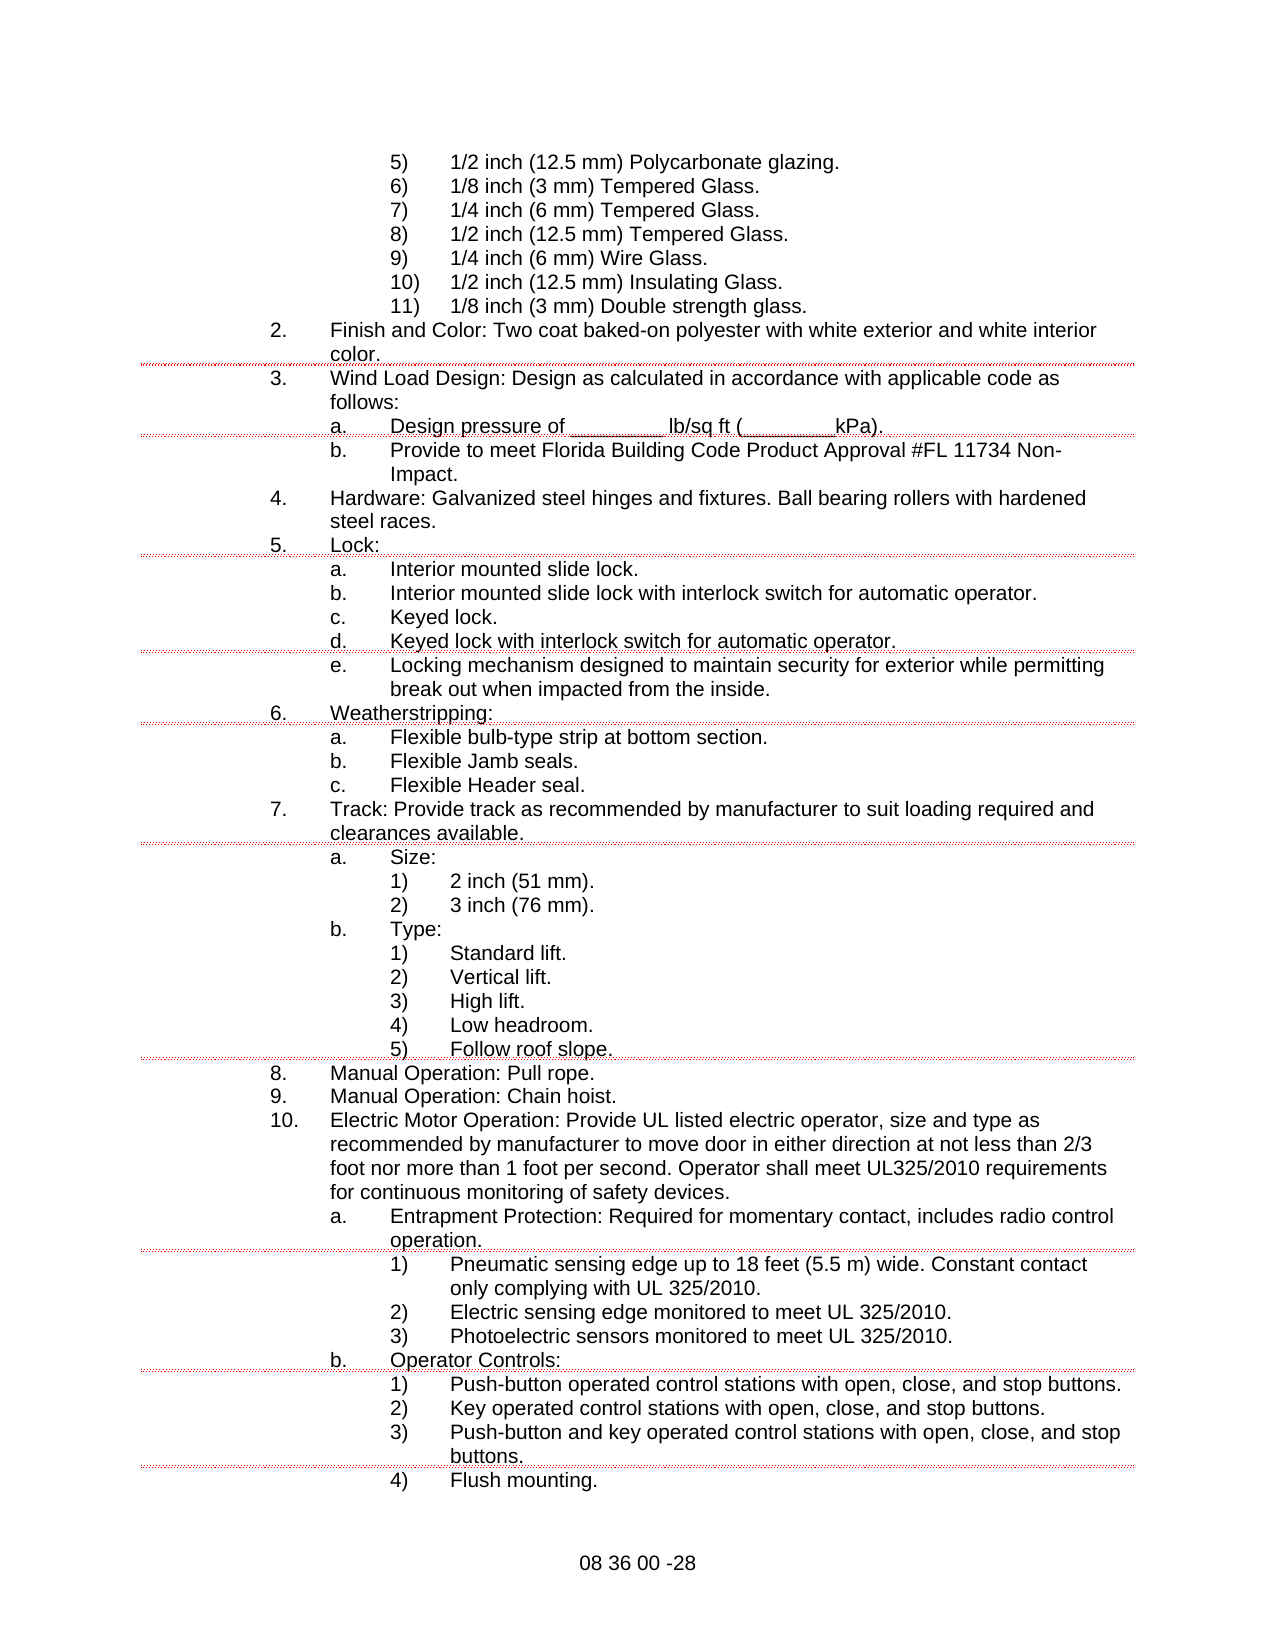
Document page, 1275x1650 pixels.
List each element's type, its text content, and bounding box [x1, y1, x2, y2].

list 1/4 inch (6 mm) Wire Glass. [390, 246, 1125, 270]
list Electric Motor Operation: Provide UL listed electric operator, size and type as recommended by manufacturer to move door in either direction at not less than 2/3 foot nor more than 1 foot per second. Operator shall meet UL325/2010 requirements for continuous monitoring of safety devices. [270, 1108, 1125, 1204]
list Finish and Color: Two coat baked-on polyester with white exterior and white interior color. [270, 318, 1125, 366]
list Manual Operation: Pull rope. [270, 1060, 1125, 1084]
list Flexible Header seal. [330, 773, 1125, 797]
list Type: [330, 917, 1125, 941]
list Lock: [270, 533, 1125, 557]
list 1/2 inch (12.5 mm) Tempered Glass. [390, 222, 1125, 246]
list Flexible Jamb seals. [330, 749, 1125, 773]
list Push-button and key operated control stations with open, close, and stop buttons. [390, 1420, 1125, 1468]
list Follow roof slope. [390, 1036, 1125, 1060]
list Interior mounted slide lock. [330, 557, 1125, 581]
list 2 inch (51 mm). [390, 869, 1125, 893]
list Track: Provide track as recommended by manufacturer to suit loading required and clearances available. [270, 797, 1125, 845]
list Photoelectric sensors monitored to meet UL 325/2010. [390, 1324, 1125, 1348]
list 1/2 inch (12.5 mm) Polycarbonate glazing. [390, 150, 1125, 174]
list Entrapment Protection: Required for momentary contact, includes radio control operation. [330, 1204, 1125, 1252]
list Pneumatic sensing edge up to 18 feet (5.5 m) wide. Constant contact only complying with UL 325/2010. [390, 1252, 1125, 1300]
list Key operated control stations with open, close, and stop buttons. [390, 1396, 1125, 1420]
list Manual Operation: Chain hoist. [270, 1084, 1125, 1108]
list Vertical lift. [390, 964, 1125, 988]
list Weatherstripping: [270, 701, 1125, 725]
list Wind Load Design: Design as calculated in accordance with applicable code as follows: [270, 366, 1125, 413]
list Electric sensing edge monitored to meet UL 325/2010. [390, 1300, 1125, 1324]
list Flexible bulb-type strip at bottom section. [330, 725, 1125, 749]
list Standard lift. [390, 941, 1125, 964]
list 1/4 inch (6 mm) Tempered Glass. [390, 198, 1125, 222]
list Locking mechanism designed to maintain security for exterior while permitting break out when impacted from the inside. [330, 653, 1125, 701]
list Flush mounting. [390, 1468, 1125, 1492]
list Size: [330, 845, 1125, 869]
list 1/8 inch (3 mm) Tempered Glass. [390, 174, 1125, 198]
list 3 inch (76 mm). [390, 893, 1125, 917]
list Keyed lock. [330, 605, 1125, 629]
list Hardware: Galvanized steel hinges and fixtures. Ball bearing rollers with hardened steel races. [270, 485, 1125, 533]
list Interior mounted slide lock with interlock switch for automatic operator. [330, 581, 1125, 605]
list 1/8 inch (3 mm) Double strength glass. [390, 294, 1125, 318]
list Keyed lock with interlock switch for automatic operator. [330, 629, 1125, 653]
list Operator Controls: [330, 1348, 1125, 1372]
list Provide to meet Florida Building Code Product Approval #FL 11734 Non-Impact. [330, 437, 1125, 485]
list High lift. [390, 988, 1125, 1012]
list 1/2 inch (12.5 mm) Insulating Glass. [390, 270, 1125, 294]
list Low headroom. [390, 1012, 1125, 1036]
list Push-button operated control stations with open, close, and stop buttons. [390, 1372, 1125, 1396]
list Design pressure of ________ lb/sq ft (________kPa). [330, 413, 1125, 437]
